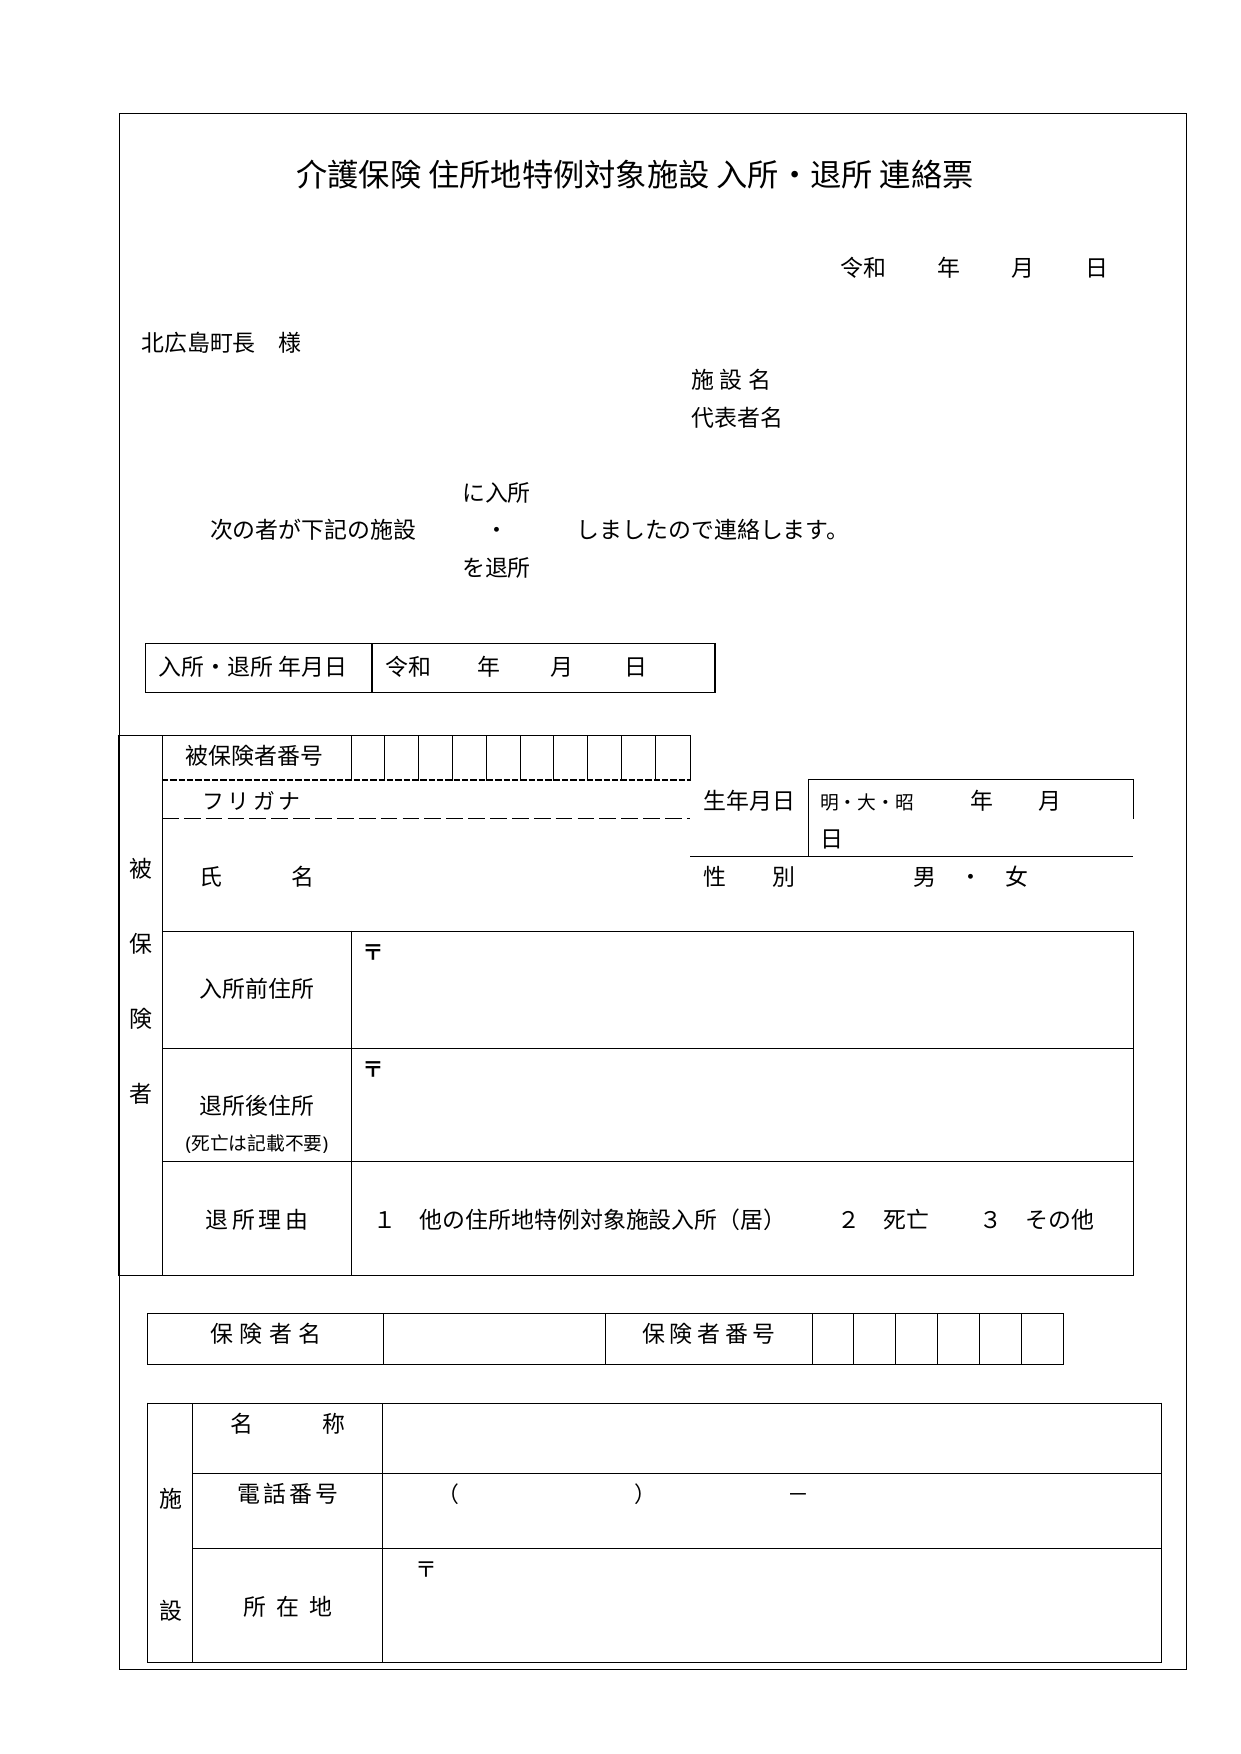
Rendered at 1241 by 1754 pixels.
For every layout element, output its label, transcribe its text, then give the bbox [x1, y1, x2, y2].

table_cell 入所前住所 [163, 932, 351, 1048]
text を退所 [120, 547, 1152, 585]
text 次の者が下記の施設 ・ しましたので連絡します。 [120, 510, 1152, 547]
table_cell 〒 [352, 1049, 1133, 1161]
table_header [896, 1314, 937, 1364]
text 北広島町長 様 [120, 322, 1152, 360]
table_cell 〒 [383, 1549, 1161, 1662]
table_header 被 保 険 者 [120, 736, 162, 1275]
table_cell 生年月日 [690, 779, 808, 856]
table_cell 所在地 [193, 1549, 382, 1662]
table_cell （ ） － [383, 1474, 1161, 1548]
table_header 名 称 [193, 1404, 382, 1473]
table_cell 電話番号 [193, 1474, 382, 1548]
table_header [383, 1404, 1161, 1473]
table_header [938, 1314, 979, 1364]
table_cell フリガナ [163, 779, 351, 818]
table_cell 退所後住所 (死亡は記載不要) [163, 1049, 351, 1161]
text 令和 年 月 日 [120, 247, 1108, 285]
table_cell 性 別 [690, 857, 808, 931]
table_cell 明・大・昭 年 月 日 [809, 780, 1133, 856]
table_header [813, 1314, 853, 1364]
table_header [453, 736, 486, 779]
text に入所 [120, 472, 1152, 510]
text 施設名 [120, 360, 1152, 397]
table_header 施 設 [148, 1404, 192, 1662]
table_header 保険者名 [148, 1314, 383, 1364]
table_header 保険者番号 [606, 1314, 812, 1364]
table_cell １ 他の住所地特例対象施設入所（居） ２ 死亡 ３ その他 [352, 1162, 1133, 1275]
table_cell 〒 [352, 932, 1133, 1048]
table_header [622, 736, 655, 779]
table_header [980, 1314, 1021, 1364]
table_header [554, 736, 587, 779]
table_header [588, 736, 621, 779]
table_header 被保険者番号 [163, 736, 351, 779]
table_header [352, 736, 384, 779]
table_header [656, 736, 690, 779]
table_cell 退所理由 [163, 1162, 351, 1275]
table_cell [351, 779, 690, 818]
table_cell 氏 名 [163, 818, 351, 931]
text 介護保険 住所地特例対象施設 入所・退所 連絡票 [120, 135, 1152, 210]
text 代表者名 [120, 397, 1152, 435]
table_header [384, 1314, 605, 1364]
table_header [1022, 1314, 1063, 1364]
table_header [521, 736, 553, 779]
table_cell 男 ・ 女 [809, 857, 1133, 931]
table_cell [351, 818, 690, 931]
table_header [385, 736, 418, 779]
table_header [487, 736, 520, 779]
table_header [854, 1314, 895, 1364]
table_header [419, 736, 452, 779]
